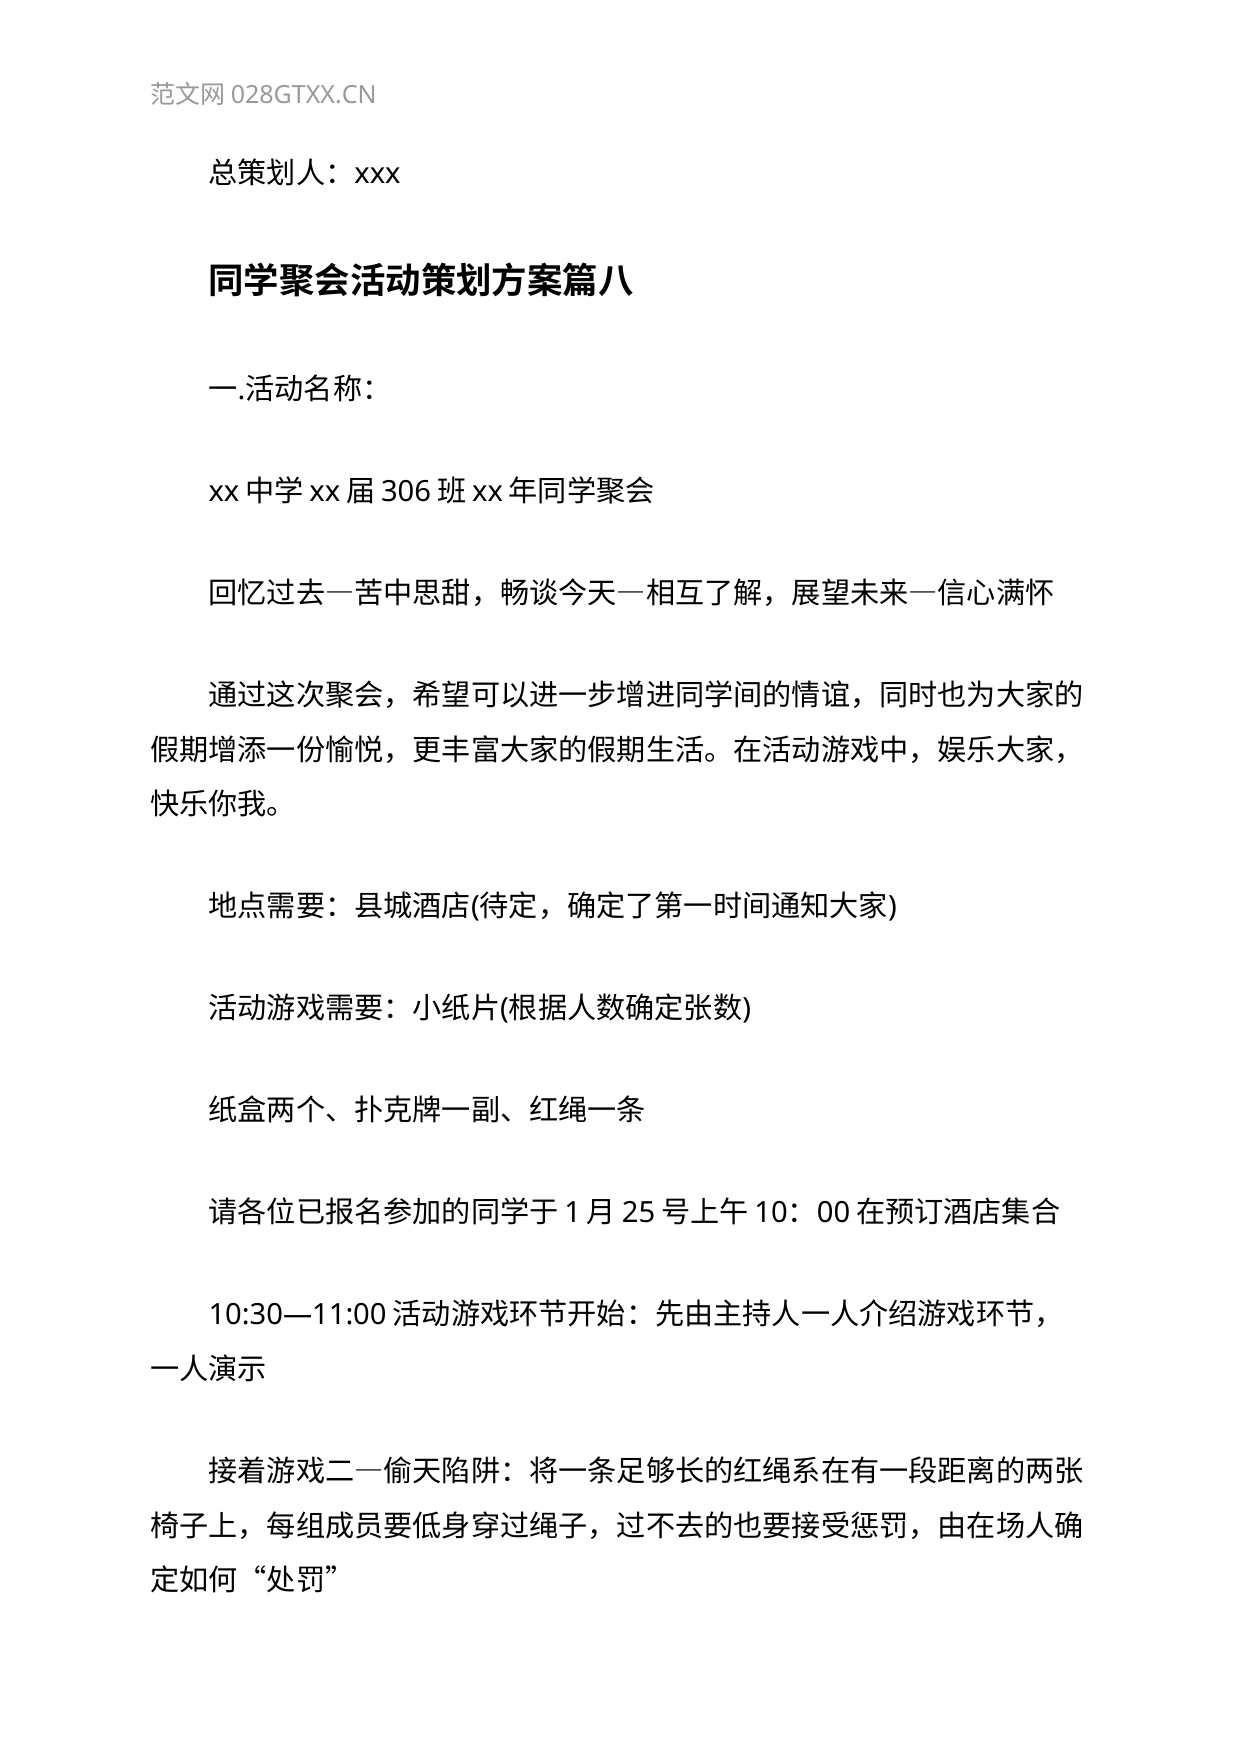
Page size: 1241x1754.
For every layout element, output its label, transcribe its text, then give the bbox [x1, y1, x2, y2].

text 接着游戏二—偷天陷阱：将一条足够长的红绳系在有一段距离的两张椅子上，每组成员要低身穿过绳子，过不去的也要接受惩罚，由在场人确定如何“处罚” [150, 1447, 1090, 1599]
text 纸盒两个、扑克牌一副、红绳一条 [150, 1087, 1090, 1129]
text 请各位已报名参加的同学于1月25号上午10：00在预订酒店集合 [150, 1188, 1090, 1231]
text 一.活动名称： [150, 365, 1090, 408]
text 地点需要：县城酒店(待定，确定了第一时间通知大家) [150, 883, 1090, 925]
text 10:30—11:00活动游戏环节开始：先由主持人一人介绍游戏环节，一人演示 [150, 1290, 1090, 1388]
text 总策划人：xxx [150, 150, 1090, 192]
text xx中学xx届306班xx年同学聚会 [150, 467, 1090, 510]
text 通过这次聚会，希望可以进一步增进同学间的情谊，同时也为大家的假期增添一份愉悦，更丰富大家的假期生活。在活动游戏中，娱乐大家，快乐你我。 [150, 671, 1090, 823]
text 同学聚会活动策划方案篇八 [150, 252, 1090, 303]
text 活动游戏需要：小纸片(根据人数确定张数) [150, 985, 1090, 1027]
text 回忆过去—苦中思甜，畅谈今天—相互了解，展望未来—信心满怀 [150, 569, 1090, 612]
